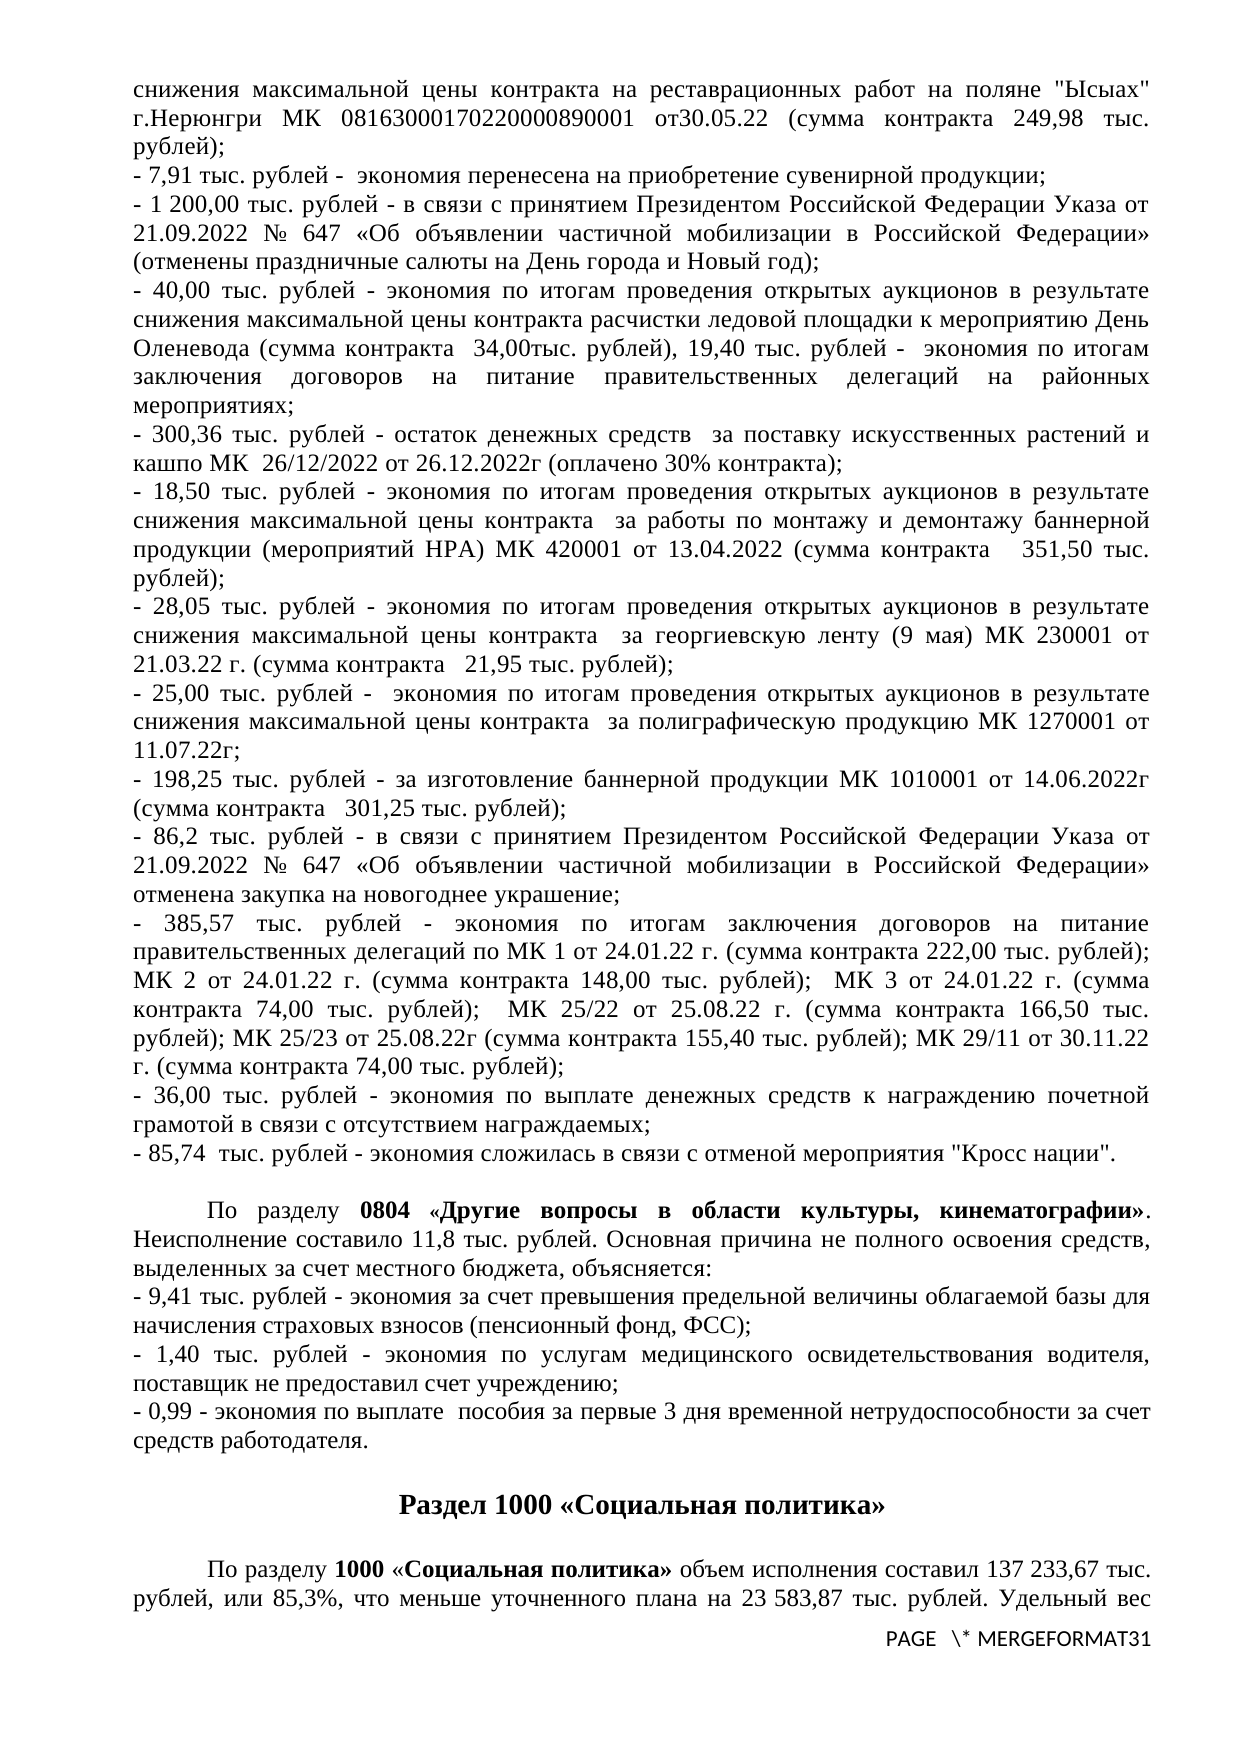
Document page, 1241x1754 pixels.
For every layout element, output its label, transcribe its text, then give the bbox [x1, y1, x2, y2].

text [133, 1554, 1152, 1612]
text - 1 200,00 тыс. рублей - в связи с принятием Президентом Российской Федерации Указа от 21.09.2022 № 647 «Об объявлении частичной мобилизации в Российской Федерации» (отменены праздничные салюты на День города и Новый год); [133, 189, 1152, 275]
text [133, 74, 1152, 189]
text - 9,41 тыс. рублей - экономия за счет превышения предельной величины облагаемой базы для начисления страховых взносов (пенсионный фонд, ФСС); [133, 1281, 1152, 1339]
text - 25,00 тыс. рублей - экономия по итогам проведения открытых аукционов в результате снижения максимальной цены контракта за полиграфическую продукцию МК 1270001 от 11.07.22г; [133, 678, 1152, 764]
text По разделу 0804 «Другие вопросы в области культуры, кинематографии». Неисполнение составило 11,8 тыс. рублей. Основная причина не полного освоения средств, выделенных за счет местного бюджета, объясняется: [133, 1195, 1152, 1281]
text - 0,99 - экономия по выплате пособия за первые 3 дня временной нетрудоспособности за счет средств работодателя. [133, 1396, 1152, 1454]
text - 36,00 тыс. рублей - экономия по выплате денежных средств к награждению почетной грамотой в связи с отсутствием награждаемых; [133, 1080, 1152, 1138]
text - 300,36 тыс. рублей - остаток денежных средств за поставку искусственных растений и кашпо МК 26/12/2022 от 26.12.2022г (оплачено 30% контракта); [133, 419, 1152, 476]
text - 18,50 тыс. рублей - экономия по итогам проведения открытых аукционов в результате снижения максимальной цены контракта за работы по монтажу и демонтажу баннерной продукции (мероприятий НРА) МК 420001 от 13.04.2022 (сумма контракта 351,50 тыс. рублей); [133, 476, 1152, 591]
text - 385,57 тыс. рублей - экономия по итогам заключения договоров на питание правительственных делегаций по МК 1 от 24.01.22 г. (сумма контракта 222,00 тыс. рублей); МК 2 от 24.01.22 г. (сумма контракта 148,00 тыс. рублей); МК 3 от 24.01.22 г. (сумма контракта 74,00 тыс. рублей); МК 25/22 от 25.08.22 г. (сумма контракта 166,50 тыс. рублей); МК 25/23 от 25.08.22г (сумма контракта 155,40 тыс. рублей); МК 29/11 от 30.11.22 г. (сумма контракта 74,00 тыс. рублей); [133, 908, 1152, 1080]
text Раздел 1000 «Социальная политика» [133, 1487, 1152, 1521]
text - 28,05 тыс. рублей - экономия по итогам проведения открытых аукционов в результате снижения максимальной цены контракта за георгиевскую ленту (9 мая) МК 230001 от 21.03.22 г. (сумма контракта 21,95 тыс. рублей); [133, 591, 1152, 678]
text - 1,40 тыс. рублей - экономия по услугам медицинского освидетельствования водителя, поставщик не предоставил счет учреждению; [133, 1339, 1152, 1396]
text - 40,00 тыс. рублей - экономия по итогам проведения открытых аукционов в результате снижения максимальной цены контракта расчистки ледовой площадки к мероприятию День Оленевода (сумма контракта 34,00тыс. рублей), 19,40 тыс. рублей - экономия по итогам заключения договоров на питание правительственных делегаций на районных мероприятиях; [133, 275, 1152, 419]
text - 86,2 тыс. рублей - в связи с принятием Президентом Российской Федерации Указа от 21.09.2022 № 647 «Об объявлении частичной мобилизации в Российской Федерации» отменена закупка на новогоднее украшение; [133, 821, 1152, 908]
text - 198,25 тыс. рублей - за изготовление баннерной продукции МК 1010001 от 14.06.2022г (сумма контракта 301,25 тыс. рублей); [133, 764, 1152, 821]
text - 85,74 тыс. рублей - экономия сложилась в связи с отменой мероприятия "Кросс нации". [133, 1138, 1152, 1166]
